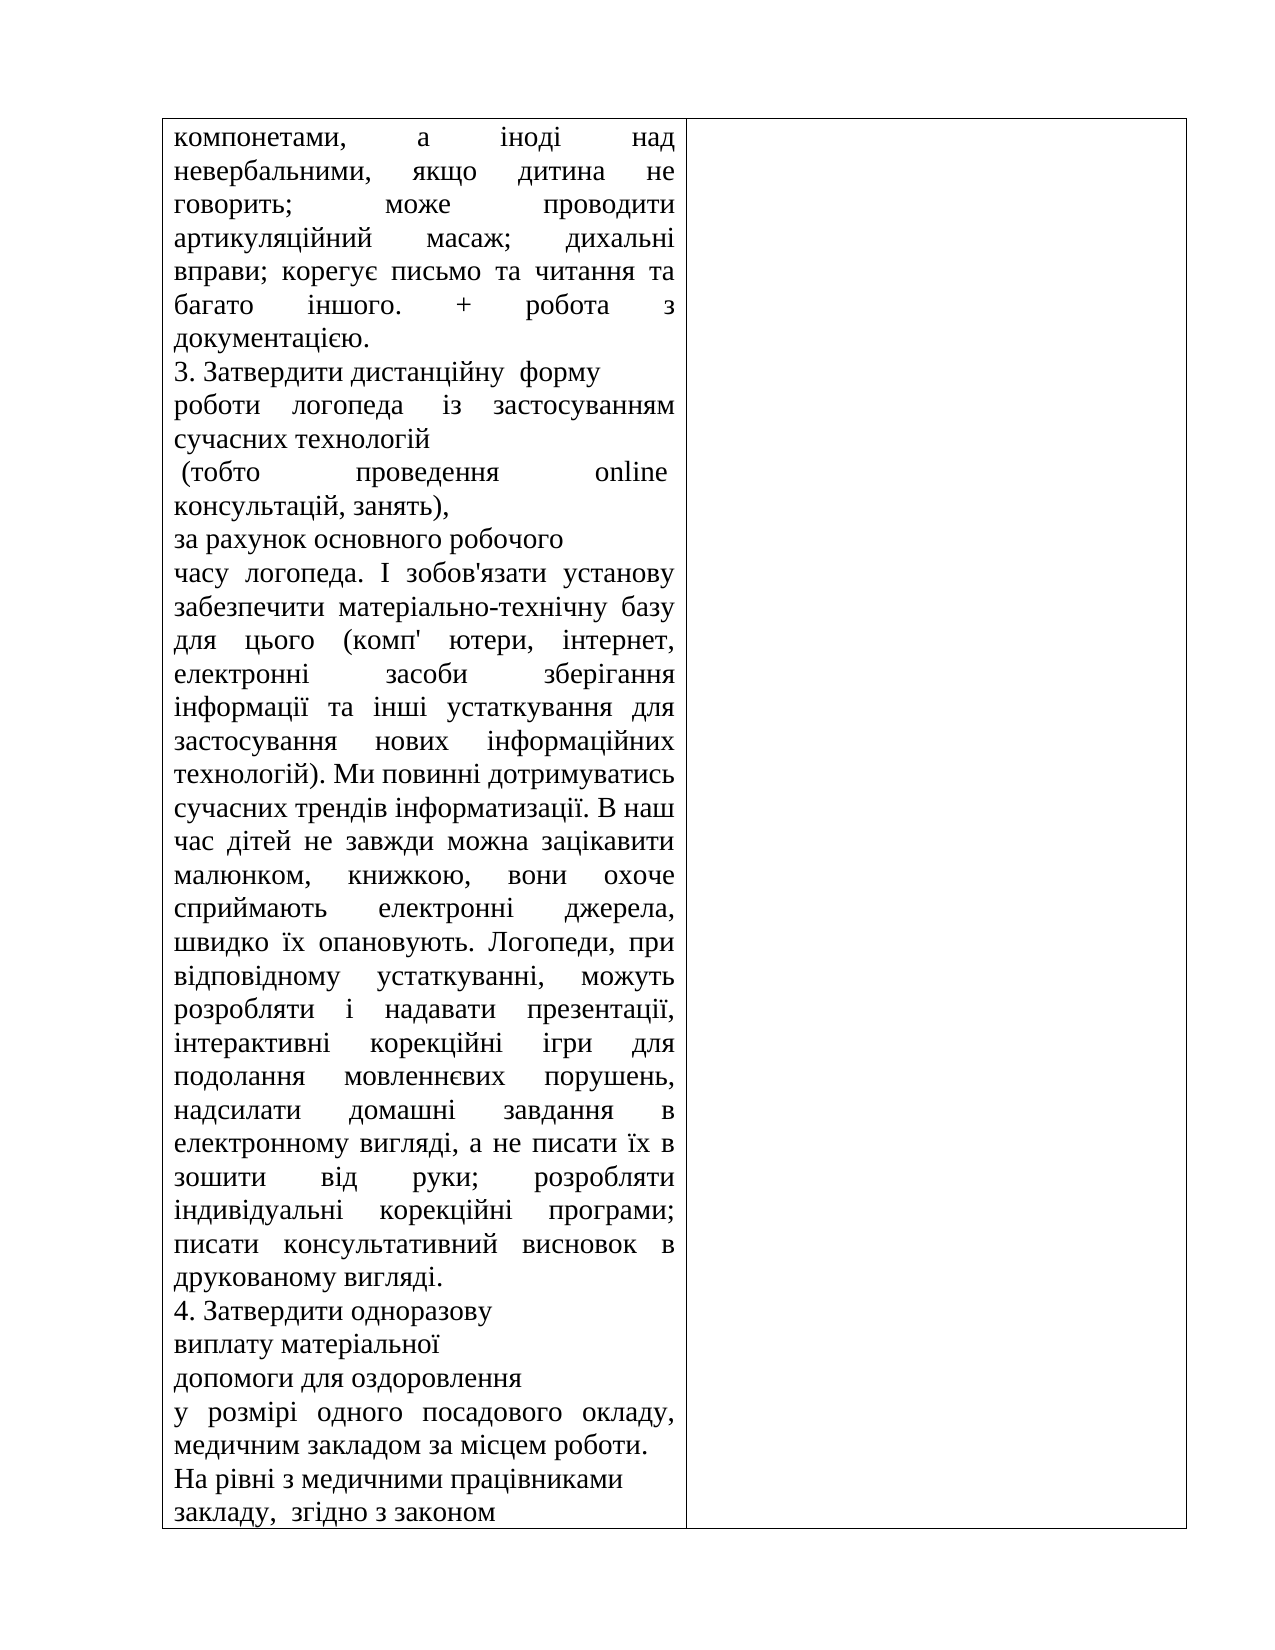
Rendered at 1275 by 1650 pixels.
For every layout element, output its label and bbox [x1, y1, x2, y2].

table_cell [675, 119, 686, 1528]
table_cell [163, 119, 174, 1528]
table_cell [687, 119, 1186, 1528]
